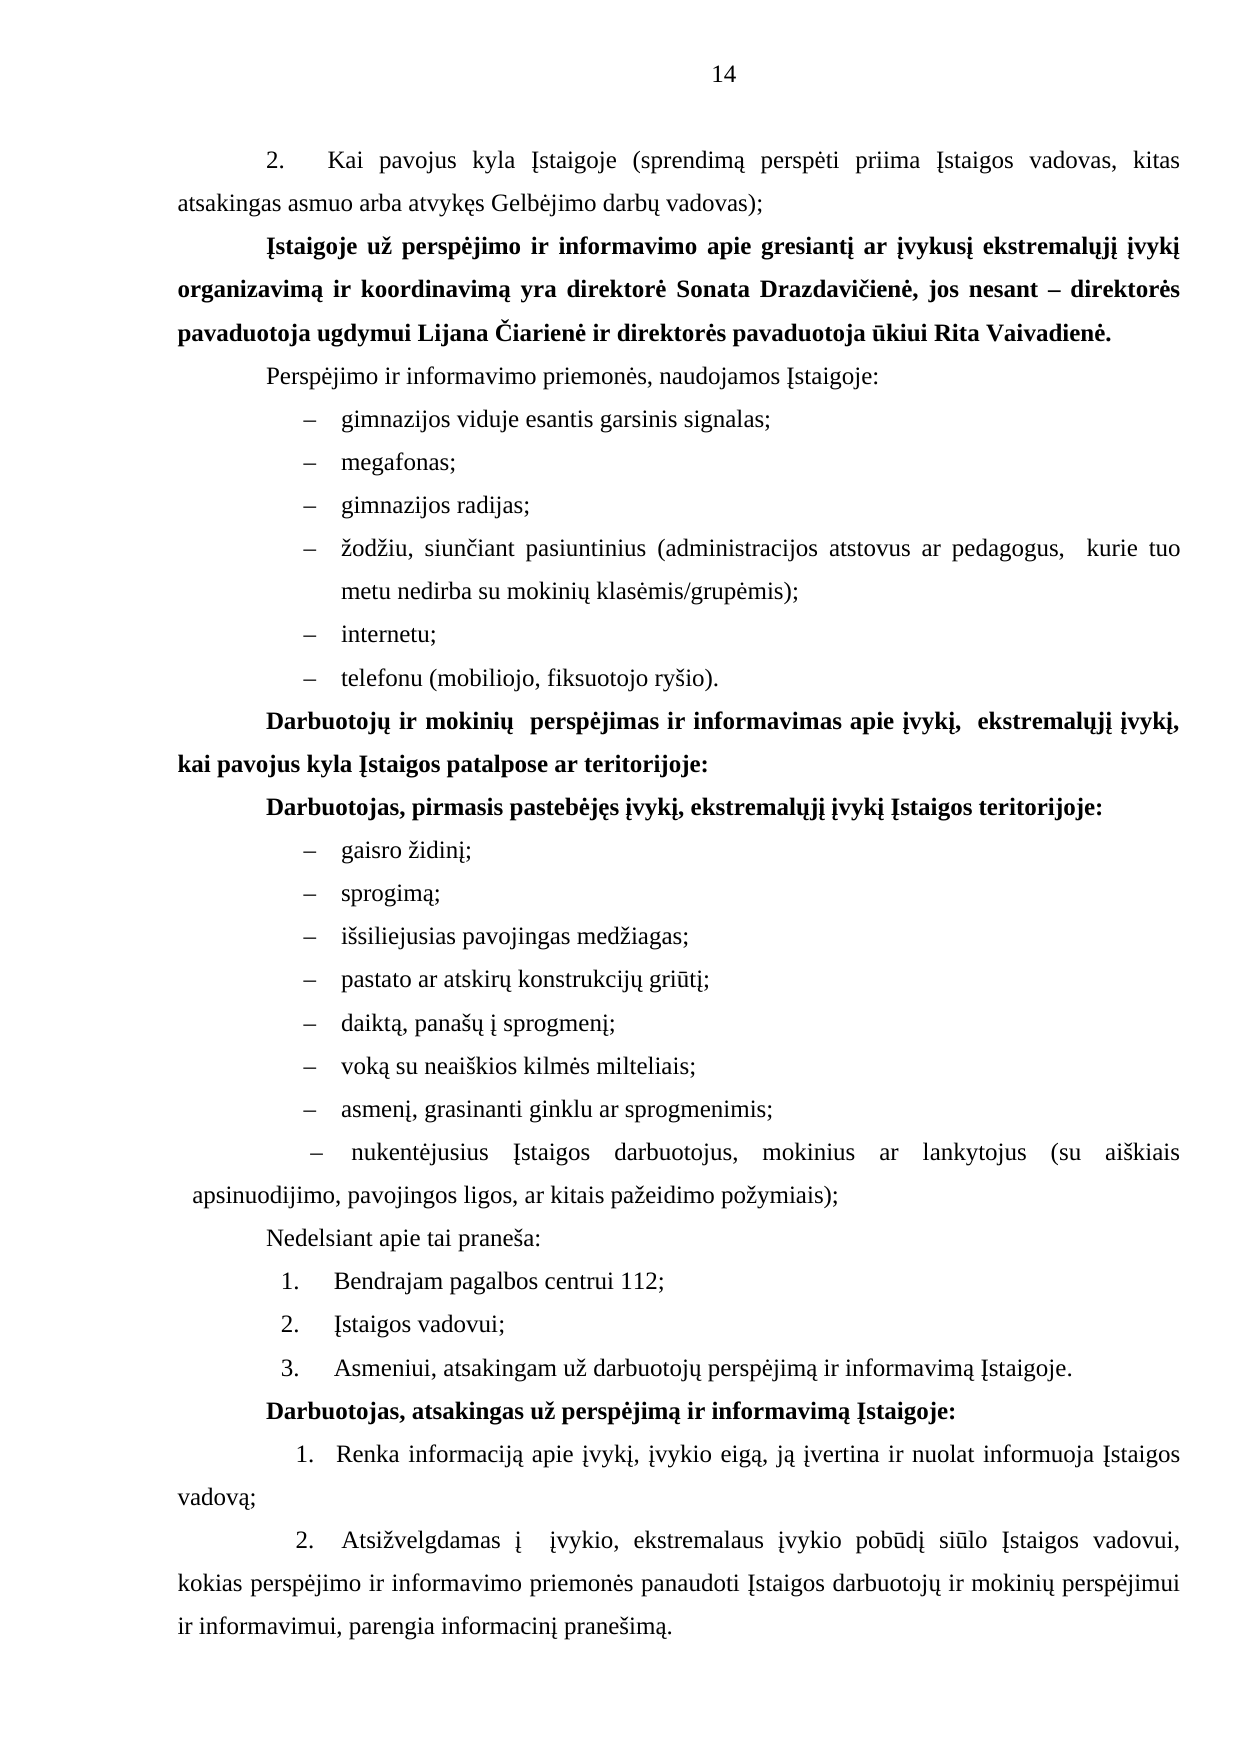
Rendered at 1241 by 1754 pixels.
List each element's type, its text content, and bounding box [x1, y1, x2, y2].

list Atsižvelgdamas į įvykio, ekstremalaus įvykio pobūdį siūlo Įstaigos vadovui, kokias perspėjimo ir informavimo priemonės panaudoti Įstaigos darbuotojų ir mokinių perspėjimui ir informavimui, parengia informacinį pranešimą. [177, 1525, 1181, 1640]
text Įstaigoje už perspėjimo ir informavimo apie gresiantį ar įvykusį ekstremalųjį įvykį organizavimą ir koordinavimą yra direktorė Sonata Drazdavičienė, jos nesant – direktorės pavaduotoja ugdymui Lijana Čiarienė ir direktorės pavaduotoja ūkiui Rita Vaivadienė. [177, 231, 1181, 346]
list išsiliejusias pavojingas medžiagas; [303, 921, 1181, 950]
list gimnazijos radijas; [303, 490, 1181, 519]
list Asmeniui, atsakingam už darbuotojų perspėjimą ir informavimą Įstaigoje. [236, 1353, 1181, 1381]
list sprogimą; [303, 878, 1181, 907]
list voką su neaiškios kilmės milteliais; [303, 1051, 1181, 1079]
list Bendrajam pagalbos centrui 112; [236, 1266, 1181, 1295]
list Įstaigos vadovui; [236, 1309, 1181, 1338]
list Kai pavojus kyla Įstaigoje (sprendimą perspėti priima Įstaigos vadovas, kitas atsakingas asmuo arba atvykęs Gelbėjimo darbų vadovas); [177, 145, 1181, 217]
text Darbuotojas, pirmasis pastebėjęs įvykį, ekstremalųjį įvykį Įstaigos teritorijoje: [177, 792, 1181, 821]
list Renka informaciją apie įvykį, įvykio eigą, ją įvertina ir nuolat informuoja Įstaigos vadovą; [177, 1439, 1181, 1511]
list gimnazijos viduje esantis garsinis signalas; [303, 404, 1181, 433]
text Perspėjimo ir informavimo priemonės, naudojamos Įstaigoje: [177, 361, 1181, 389]
text Darbuotojų ir mokinių perspėjimas ir informavimas apie įvykį, ekstremalųjį įvykį, kai pavojus kyla Įstaigos patalpose ar teritorijoje: [177, 706, 1181, 778]
list telefonu (mobiliojo, fiksuotojo ryšio). [303, 663, 1181, 691]
list megafonas; [303, 447, 1181, 476]
list asmenį, grasinanti ginklu ar sprogmenimis; [303, 1094, 1181, 1123]
list gaisro židinį; [303, 835, 1181, 864]
list nukentėjusius Įstaigos darbuotojus, mokinius ar lankytojus (su aiškiais apsinuodijimo, pavojingos ligos, ar kitais pažeidimo požymiais); [192, 1137, 1181, 1209]
text Nedelsiant apie tai praneša: [177, 1223, 1181, 1252]
list daiktą, panašų į sprogmenį; [303, 1008, 1181, 1036]
list pastato ar atskirų konstrukcijų griūtį; [303, 964, 1181, 993]
list žodžiu, siunčiant pasiuntinius (administracijos atstovus ar pedagogus, kurie tuo metu nedirba su mokinių klasėmis/grupėmis); [303, 533, 1181, 605]
text Darbuotojas, atsakingas už perspėjimą ir informavimą Įstaigoje: [177, 1396, 1181, 1424]
list internetu; [303, 619, 1181, 648]
